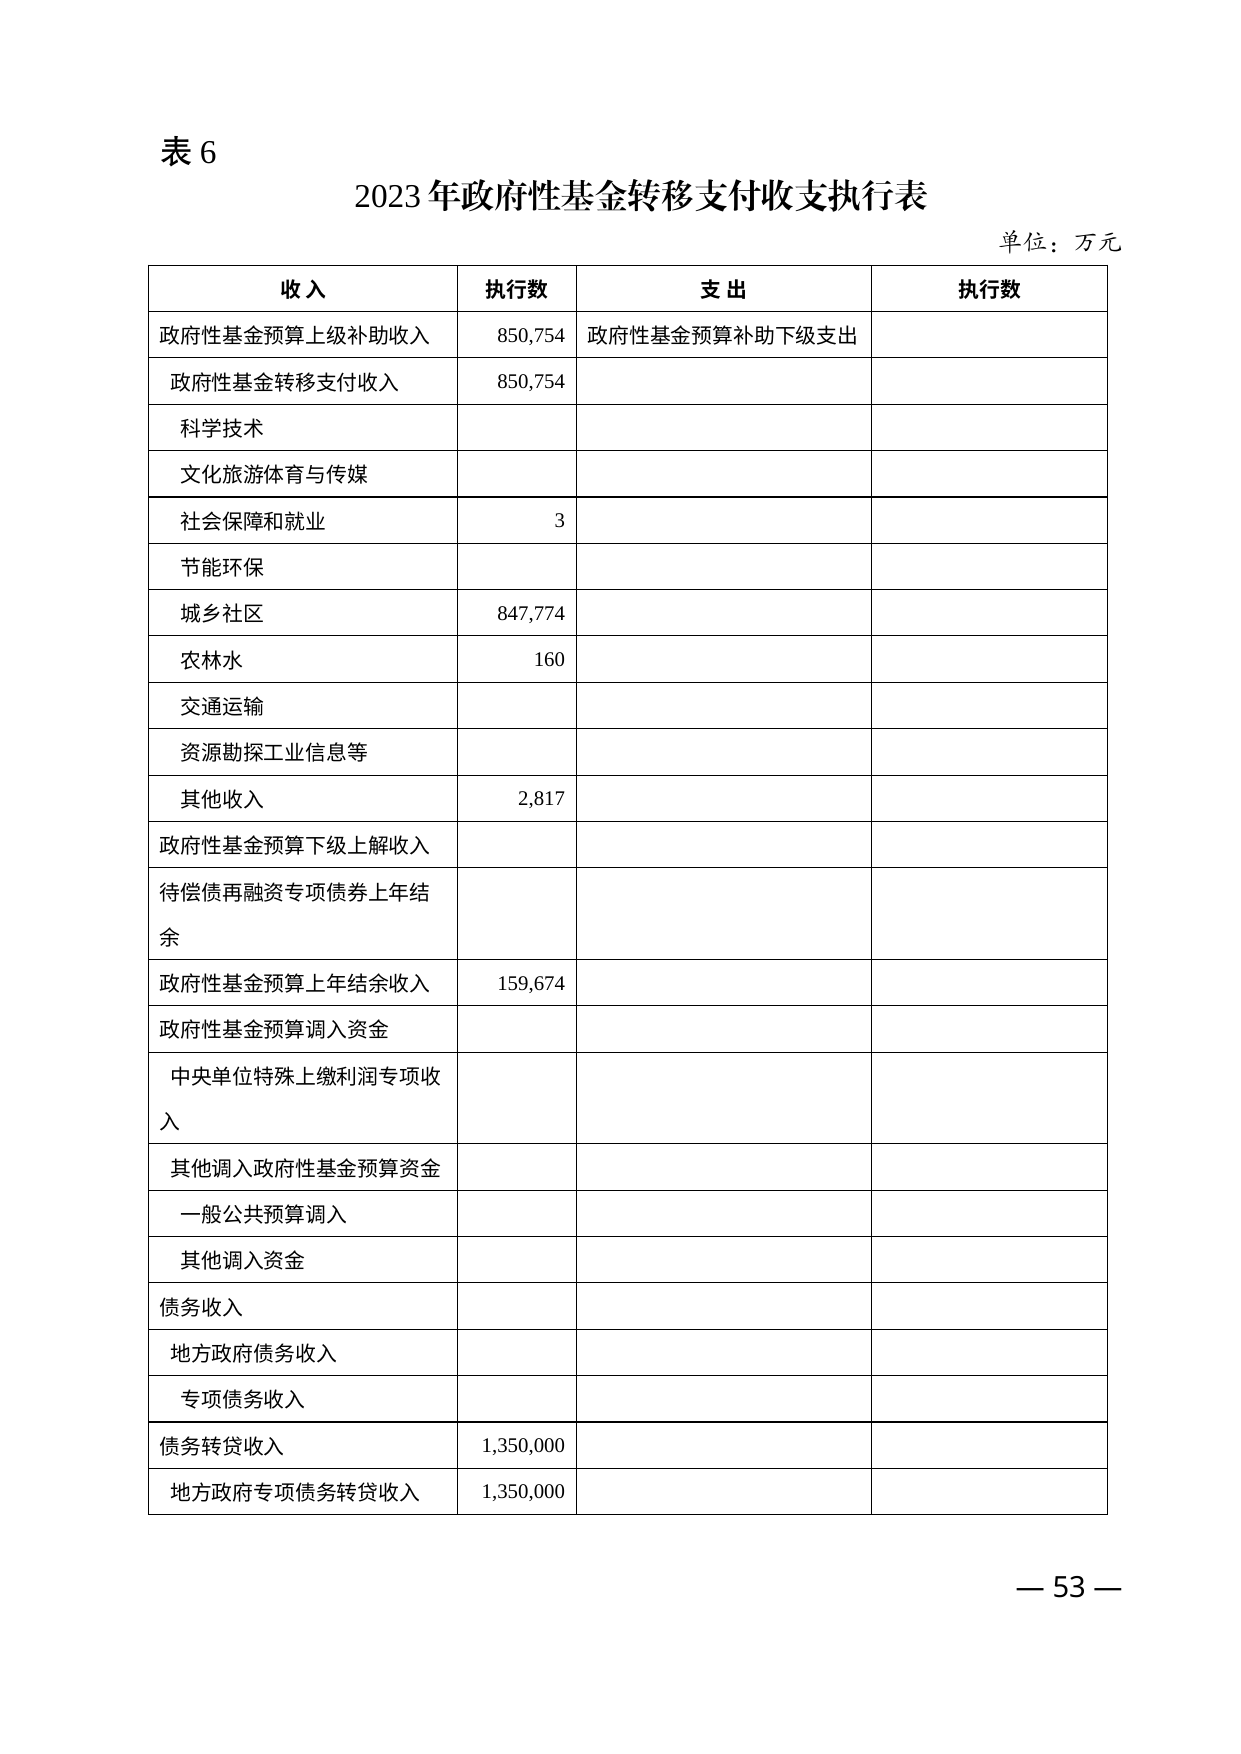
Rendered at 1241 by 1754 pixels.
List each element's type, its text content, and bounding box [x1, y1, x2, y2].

table_cell [872, 451, 1107, 496]
table_cell 159,674 [458, 960, 576, 1005]
table_cell [577, 1006, 871, 1052]
table_cell [577, 1283, 871, 1329]
table_cell [577, 358, 871, 404]
table_cell [872, 1469, 1107, 1514]
table_cell 债务转贷收入 [149, 1423, 457, 1468]
text 单位：万元 [159, 219, 1122, 264]
table_cell 其他调入政府性基金预算资金 [149, 1144, 457, 1189]
table_cell [577, 1376, 871, 1421]
table_cell [458, 544, 576, 589]
table_cell [872, 544, 1107, 589]
table_cell 文化旅游体育与传媒 [149, 451, 457, 496]
table_cell 社会保障和就业 [149, 498, 457, 543]
table_cell [872, 498, 1107, 543]
table_cell [458, 729, 576, 774]
text 表6 [159, 129, 1122, 174]
table_cell [577, 960, 871, 1005]
table_cell [577, 683, 871, 728]
table_cell [458, 1283, 576, 1329]
table_cell 政府性基金转移支付收入 [149, 358, 457, 404]
table_cell [577, 498, 871, 543]
table_cell [872, 1423, 1107, 1468]
table_cell [458, 1144, 576, 1189]
table_cell [872, 1006, 1107, 1052]
table_cell [458, 1191, 576, 1236]
table_cell [872, 1237, 1107, 1282]
table_cell 地方政府债务收入 [149, 1330, 457, 1375]
table_cell 科学技术 [149, 405, 457, 450]
table_cell 债务收入 [149, 1283, 457, 1329]
table_cell [577, 451, 871, 496]
table_cell [458, 1006, 576, 1052]
table_cell [577, 776, 871, 821]
table_cell [872, 868, 1107, 959]
table_cell [577, 729, 871, 774]
table_cell 政府性基金预算下级上解收入 [149, 822, 457, 867]
table_cell [872, 960, 1107, 1005]
table_cell 政府性基金预算上级补助收入 [149, 312, 457, 357]
table_cell 2,817 [458, 776, 576, 821]
table_cell 850,754 [458, 358, 576, 404]
table_cell [872, 1144, 1107, 1189]
table_cell 资源勘探工业信息等 [149, 729, 457, 774]
table_cell [577, 868, 871, 959]
table_cell [872, 822, 1107, 867]
table_header 收 入 [149, 266, 457, 311]
table_cell [872, 1191, 1107, 1236]
table_cell [872, 1330, 1107, 1375]
table_cell [872, 1283, 1107, 1329]
table_cell [577, 405, 871, 450]
table_cell 160 [458, 636, 576, 682]
table_cell 农林水 [149, 636, 457, 682]
table_cell [577, 1191, 871, 1236]
table_cell [577, 1469, 871, 1514]
table_cell 节能环保 [149, 544, 457, 589]
table_cell [458, 1237, 576, 1282]
table_cell [872, 776, 1107, 821]
table_cell [458, 868, 576, 959]
table_header 支 出 [577, 266, 871, 311]
table_cell 政府性基金预算调入资金 [149, 1006, 457, 1052]
table_cell [577, 544, 871, 589]
table_cell [458, 683, 576, 728]
table_header 执行数 [458, 266, 576, 311]
table_cell [577, 590, 871, 635]
table_cell 847,774 [458, 590, 576, 635]
table_cell [458, 822, 576, 867]
table_cell 其他调入资金 [149, 1237, 457, 1282]
table_cell [458, 1053, 576, 1143]
table_cell 地方政府专项债务转贷收入 [149, 1469, 457, 1514]
table_cell [872, 358, 1107, 404]
table_cell [458, 451, 576, 496]
table_cell [872, 1053, 1107, 1143]
table_cell [872, 729, 1107, 774]
table_cell [577, 1237, 871, 1282]
table_cell [577, 1053, 871, 1143]
table_cell [577, 1330, 871, 1375]
text 2023年政府性基金转移支付收支执行表 [159, 174, 1122, 219]
table_cell [872, 636, 1107, 682]
table_cell 政府性基金预算上年结余收入 [149, 960, 457, 1005]
table_cell [577, 636, 871, 682]
table_cell 中央单位特殊上缴利润专项收入 [149, 1053, 457, 1143]
table_cell [577, 1144, 871, 1189]
table_cell [458, 1330, 576, 1375]
table_cell [872, 683, 1107, 728]
table_cell 交通运输 [149, 683, 457, 728]
table_cell [872, 405, 1107, 450]
table_cell 3 [458, 498, 576, 543]
table_header 执行数 [872, 266, 1107, 311]
table_cell [872, 590, 1107, 635]
table_cell 一般公共预算调入 [149, 1191, 457, 1236]
table_cell 政府性基金预算补助下级支出 [577, 312, 871, 357]
table_cell [458, 1376, 576, 1421]
table_cell 专项债务收入 [149, 1376, 457, 1421]
table_cell [577, 1423, 871, 1468]
table_cell [872, 1376, 1107, 1421]
table_cell [458, 405, 576, 450]
table_cell [577, 822, 871, 867]
table_cell 850,754 [458, 312, 576, 357]
table_cell 待偿债再融资专项债券上年结余 [149, 868, 457, 959]
table_cell 1,350,000 [458, 1469, 576, 1514]
table_cell 其他收入 [149, 776, 457, 821]
table_cell 城乡社区 [149, 590, 457, 635]
table_cell [872, 312, 1107, 357]
table_cell 1,350,000 [458, 1423, 576, 1468]
